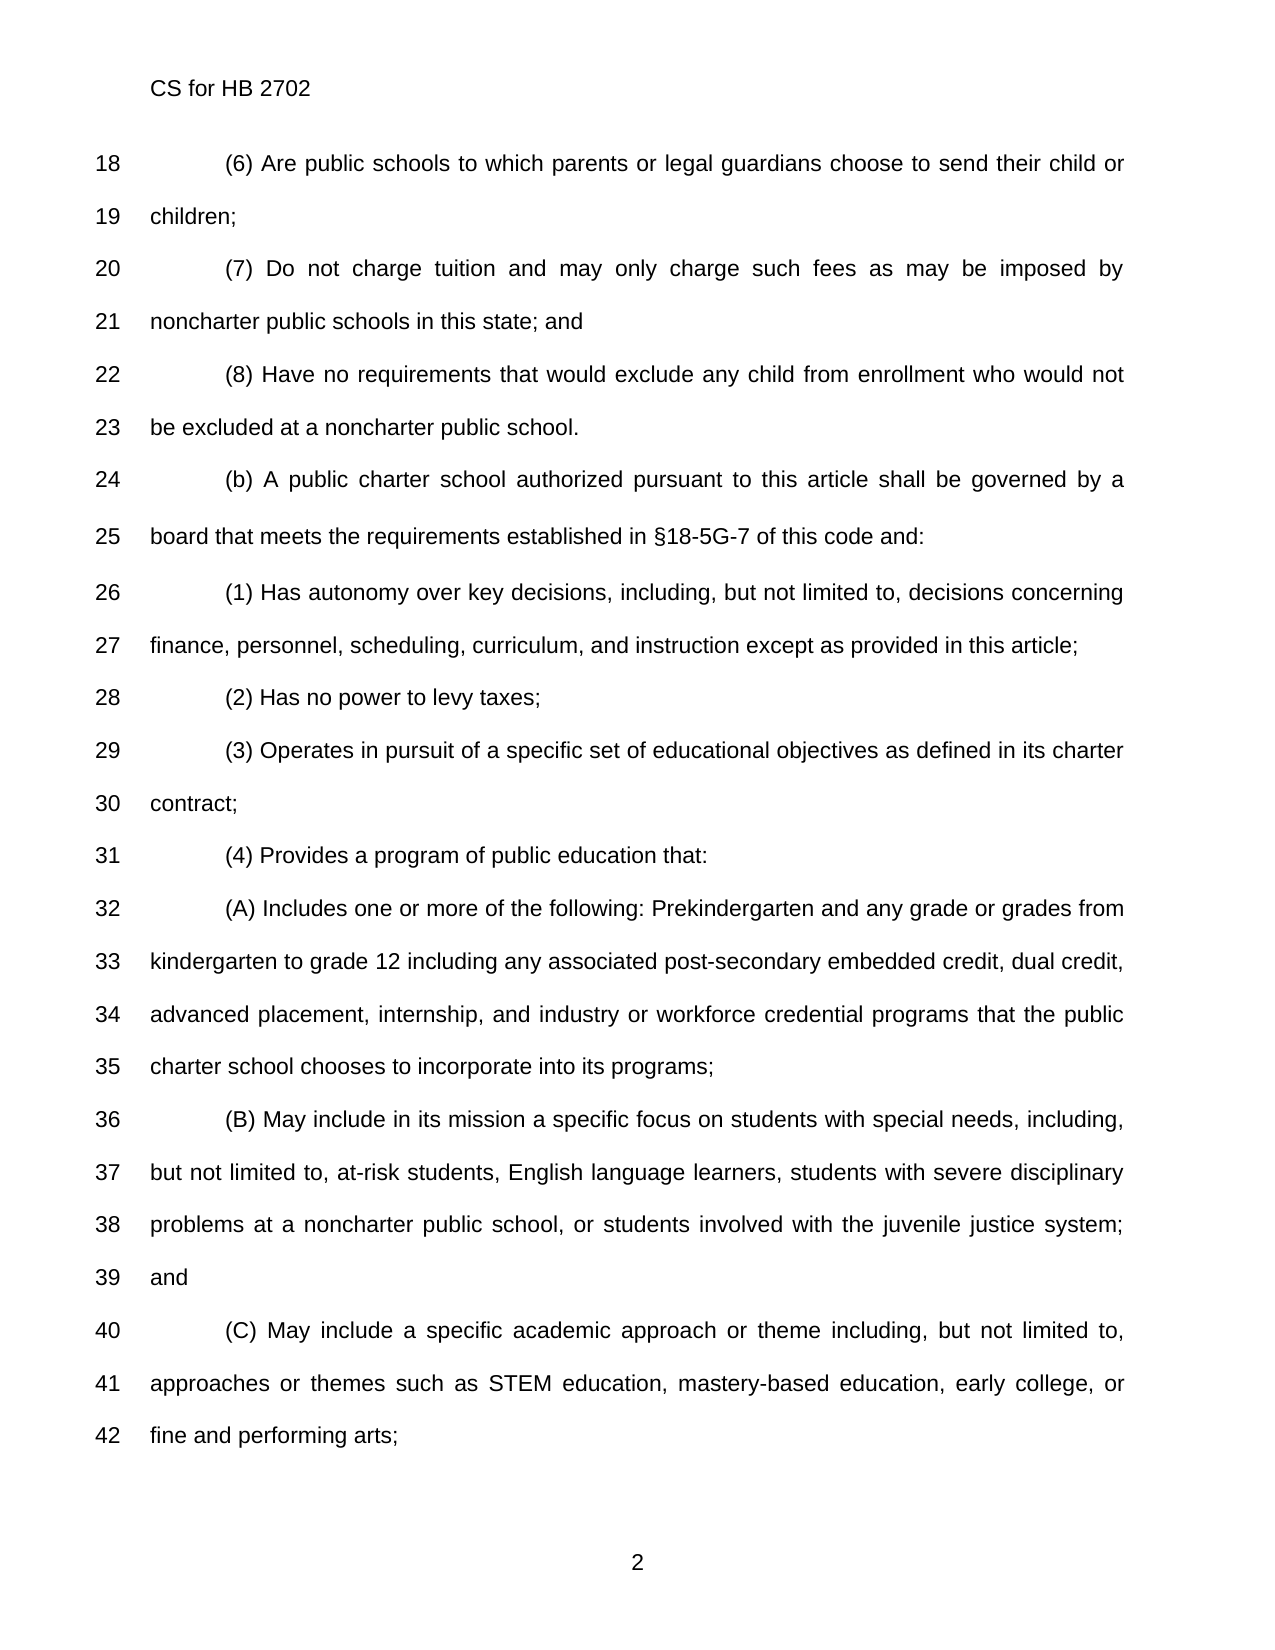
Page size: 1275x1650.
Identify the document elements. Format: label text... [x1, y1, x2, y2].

text (A) Includes one or more of the following: Prekindergarten and any grade or grades from kindergarten to grade 12 including any associated post-secondary embedded credit, dual credit, advanced placement, internship, and industry or workforce credential programs that the public charter school chooses to incorporate into its programs; [150, 895, 1125, 1079]
text (7) Do not charge tuition and may only charge such fees as may be imposed by noncharter public schools in this state; and [150, 255, 1125, 334]
text (6) Are public schools to which parents or legal guardians choose to send their child or children; [150, 150, 1125, 229]
text (C) May include a specific academic approach or theme including, but not limited to, approaches or themes such as STEM education, mastery-based education, early college, or fine and performing arts; [150, 1317, 1125, 1448]
text (4) Provides a program of public education that: [150, 842, 1125, 869]
text (b) A public charter school authorized pursuant to this article shall be governed by a board that meets the requirements established in §18-5G-7 of this code and: [150, 466, 1125, 550]
text (1) Has autonomy over key decisions, including, but not limited to, decisions concerning finance, personnel, scheduling, curriculum, and instruction except as provided in this article; [150, 579, 1125, 658]
text (B) May include in its mission a specific focus on students with special needs, including, but not limited to, at-risk students, English language learners, students with severe disciplinary problems at a noncharter public school, or students involved with the juvenile justice system; and [150, 1106, 1125, 1290]
text (3) Operates in pursuit of a specific set of educational objectives as defined in its charter contract; [150, 737, 1125, 816]
text (2) Has no power to levy taxes; [150, 684, 1125, 711]
text (8) Have no requirements that would exclude any child from enrollment who would not be excluded at a noncharter public school. [150, 361, 1125, 440]
